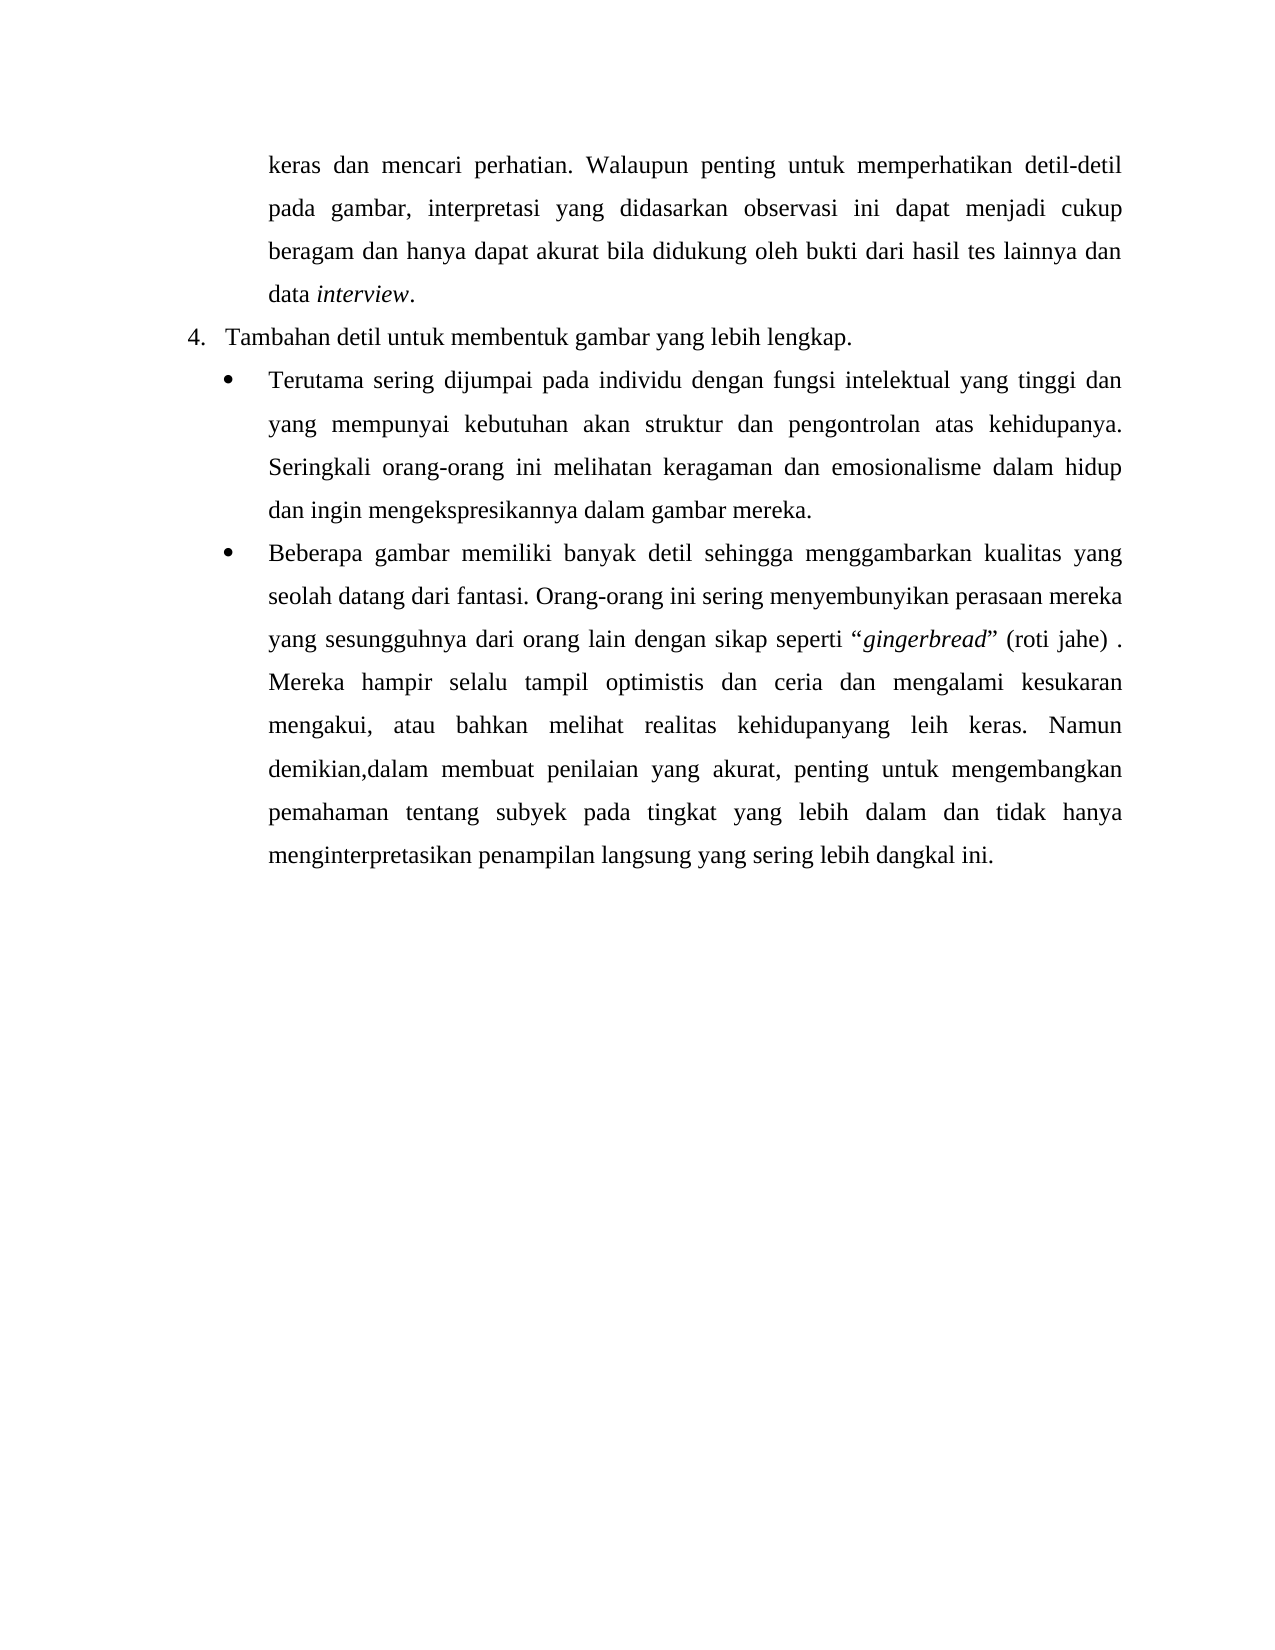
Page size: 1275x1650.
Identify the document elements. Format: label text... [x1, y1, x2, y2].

list Tambahan detil untuk membentuk gambar yang lebih lengkap. [187, 322, 1123, 351]
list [224, 150, 1123, 308]
list Beberapa gambar memiliki banyak detil sehingga menggambarkan kualitas yang seolah datang dari fantasi. Orang-orang ini sering menyembunyikan perasaan mereka yang sesungguhnya dari orang lain dengan sikap seperti “gingerbread” (roti jahe) . Mereka hampir selalu tampil optimistis dan ceria dan mengalami kesukaran mengakui, atau bahkan melihat realitas kehidupanyang leih keras. Namun demikian,dalam membuat penilaian yang akurat, penting untuk mengembangkan pemahaman tentang subyek pada tingkat yang lebih dalam dan tidak hanya menginterpretasikan penampilan langsung yang sering lebih dangkal ini. [224, 538, 1123, 869]
list Terutama sering dijumpai pada individu dengan fungsi intelektual yang tinggi dan yang mempunyai kebutuhan akan struktur dan pengontrolan atas kehidupanya. Seringkali orang-orang ini melihatan keragaman dan emosionalisme dalam hidup dan ingin mengekspresikannya dalam gambar mereka. [224, 366, 1123, 524]
